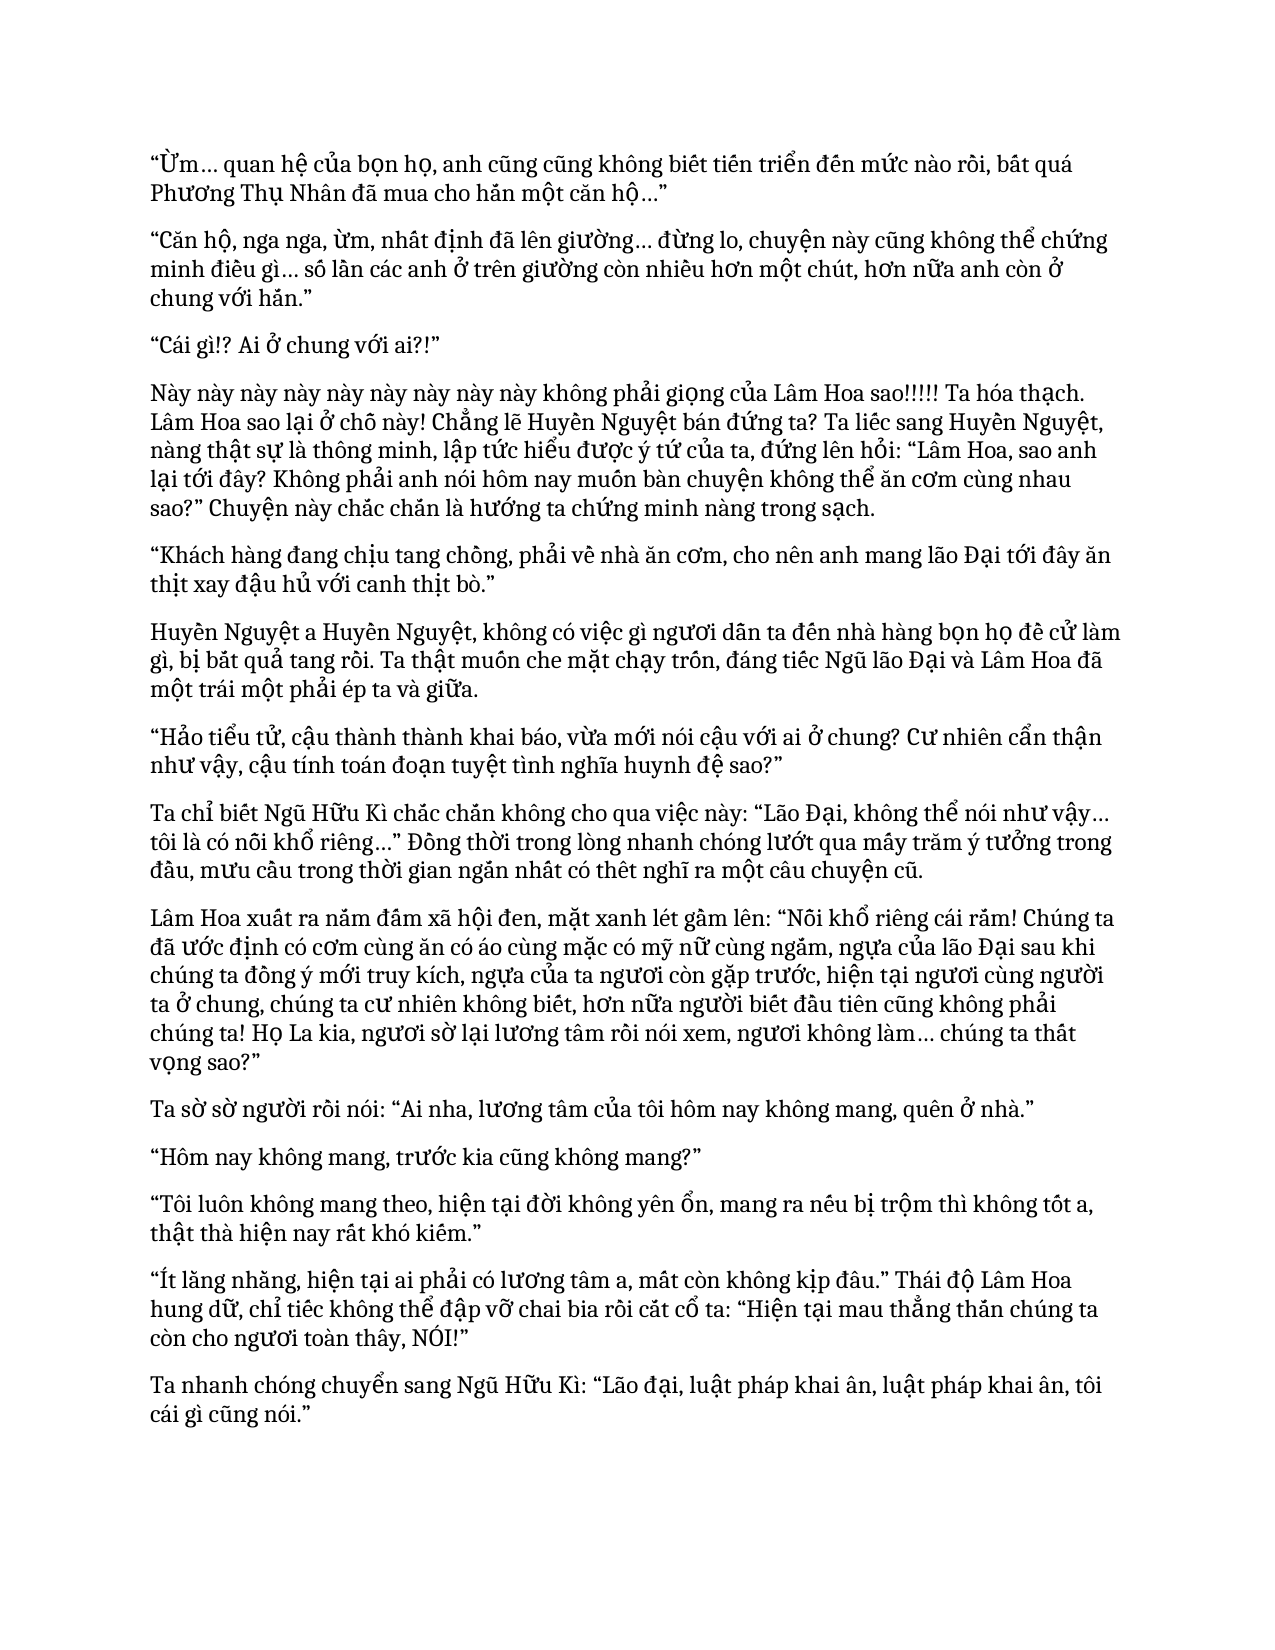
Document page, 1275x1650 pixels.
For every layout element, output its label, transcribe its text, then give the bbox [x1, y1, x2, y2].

text Này này này này này này này này này không phải giọng của Lâm Hoa sao!!!!! Ta hóa thạch. Lâm Hoa sao lại ở chỗ này! Chẳng lẽ Huyền Nguyệt bán đứng ta? Ta liếc sang Huyền Nguyệt, nàng thật sự là thông minh, lập tức hiểu được ý tứ của ta, đứng lên hỏi: “Lâm Hoa, sao anh lại tới đây? Không phải anh nói hôm nay muốn bàn chuyện không thể ăn cơm cùng nhau sao?” Chuyện này chắc chắn là hướng ta chứng minh nàng trong sạch. [150, 379, 1125, 522]
text “Khách hàng đang chịu tang chồng, phải về nhà ăn cơm, cho nên anh mang lão Đại tới đây ăn thịt xay đậu hủ với canh thịt bò.” [150, 541, 1125, 599]
text “Cái gì!? Ai ở chung với ai?!” [150, 331, 1125, 360]
text “Căn hộ, nga nga, ừm, nhất định đã lên giường… đừng lo, chuyện này cũng không thể chứng minh điều gì… số lần các anh ở trên giường còn nhiều hơn một chút, hơn nữa anh còn ở chung với hắn.” [150, 226, 1125, 312]
text “Ừm… quan hệ của bọn họ, anh cũng cũng không biết tiến triển đến mức nào rồi, bất quá Phương Thụ Nhân đã mua cho hắn một căn hộ…” [150, 150, 1125, 207]
text “Hảo tiểu tử, cậu thành thành khai báo, vừa mới nói cậu với ai ở chung? Cư nhiên cẩn thận như vậy, cậu tính toán đoạn tuyệt tình nghĩa huynh đệ sao?” [150, 722, 1125, 780]
text Lâm Hoa xuất ra nắm đấm xã hội đen, mặt xanh lét gầm lên: “Nỗi khổ riêng cái rắm! Chúng ta đã ước định có cơm cùng ăn có áo cùng mặc có mỹ nữ cùng ngắm, ngựa của lão Đại sau khi chúng ta đồng ý mới truy kích, ngựa của ta ngươi còn gặp trước, hiện tại ngươi cùng người ta ở chung, chúng ta cư nhiên không biết, hơn nữa người biết đầu tiên cũng không phải chúng ta! Họ La kia, ngươi sờ lại lương tâm rồi nói xem, ngươi không làm… chúng ta thất vọng sao?” [150, 904, 1125, 1076]
text “Ít lằng nhằng, hiện tại ai phải có lương tâm a, mất còn không kịp đâu.” Thái độ Lâm Hoa hung dữ, chỉ tiếc không thể đập vỡ chai bia rồi cắt cổ ta: “Hiện tại mau thẳng thắn chúng ta còn cho ngươi toàn thây, NÓI!” [150, 1266, 1125, 1352]
text Ta nhanh chóng chuyển sang Ngũ Hữu Kì: “Lão đại, luật pháp khai ân, luật pháp khai ân, tôi cái gì cũng nói.” [150, 1371, 1125, 1429]
text Ta chỉ biết Ngũ Hữu Kì chắc chắn không cho qua việc này: “Lão Đại, không thể nói như vậy… tôi là có nỗi khổ riêng…” Đồng thời trong lòng nhanh chóng lướt qua mấy trăm ý tưởng trong đầu, mưu cầu trong thời gian ngắn nhất có thêt nghĩ ra một câu chuyện cũ. [150, 799, 1125, 885]
text “Tôi luôn không mang theo, hiện tại đời không yên ổn, mang ra nếu bị trộm thì không tốt a, thật thà hiện nay rất khó kiếm.” [150, 1190, 1125, 1247]
text Ta sờ sờ người rồi nói: “Ai nha, lương tâm của tôi hôm nay không mang, quên ở nhà.” [150, 1095, 1125, 1124]
text “Hôm nay không mang, trước kia cũng không mang?” [150, 1142, 1125, 1171]
text Huyền Nguyệt a Huyền Nguyệt, không có việc gì ngươi dẫn ta đến nhà hàng bọn họ đề cử làm gì, bị bắt quả tang rồi. Ta thật muốn che mặt chạy trốn, đáng tiếc Ngũ lão Đại và Lâm Hoa đã một trái một phải ép ta và giữa. [150, 617, 1125, 704]
